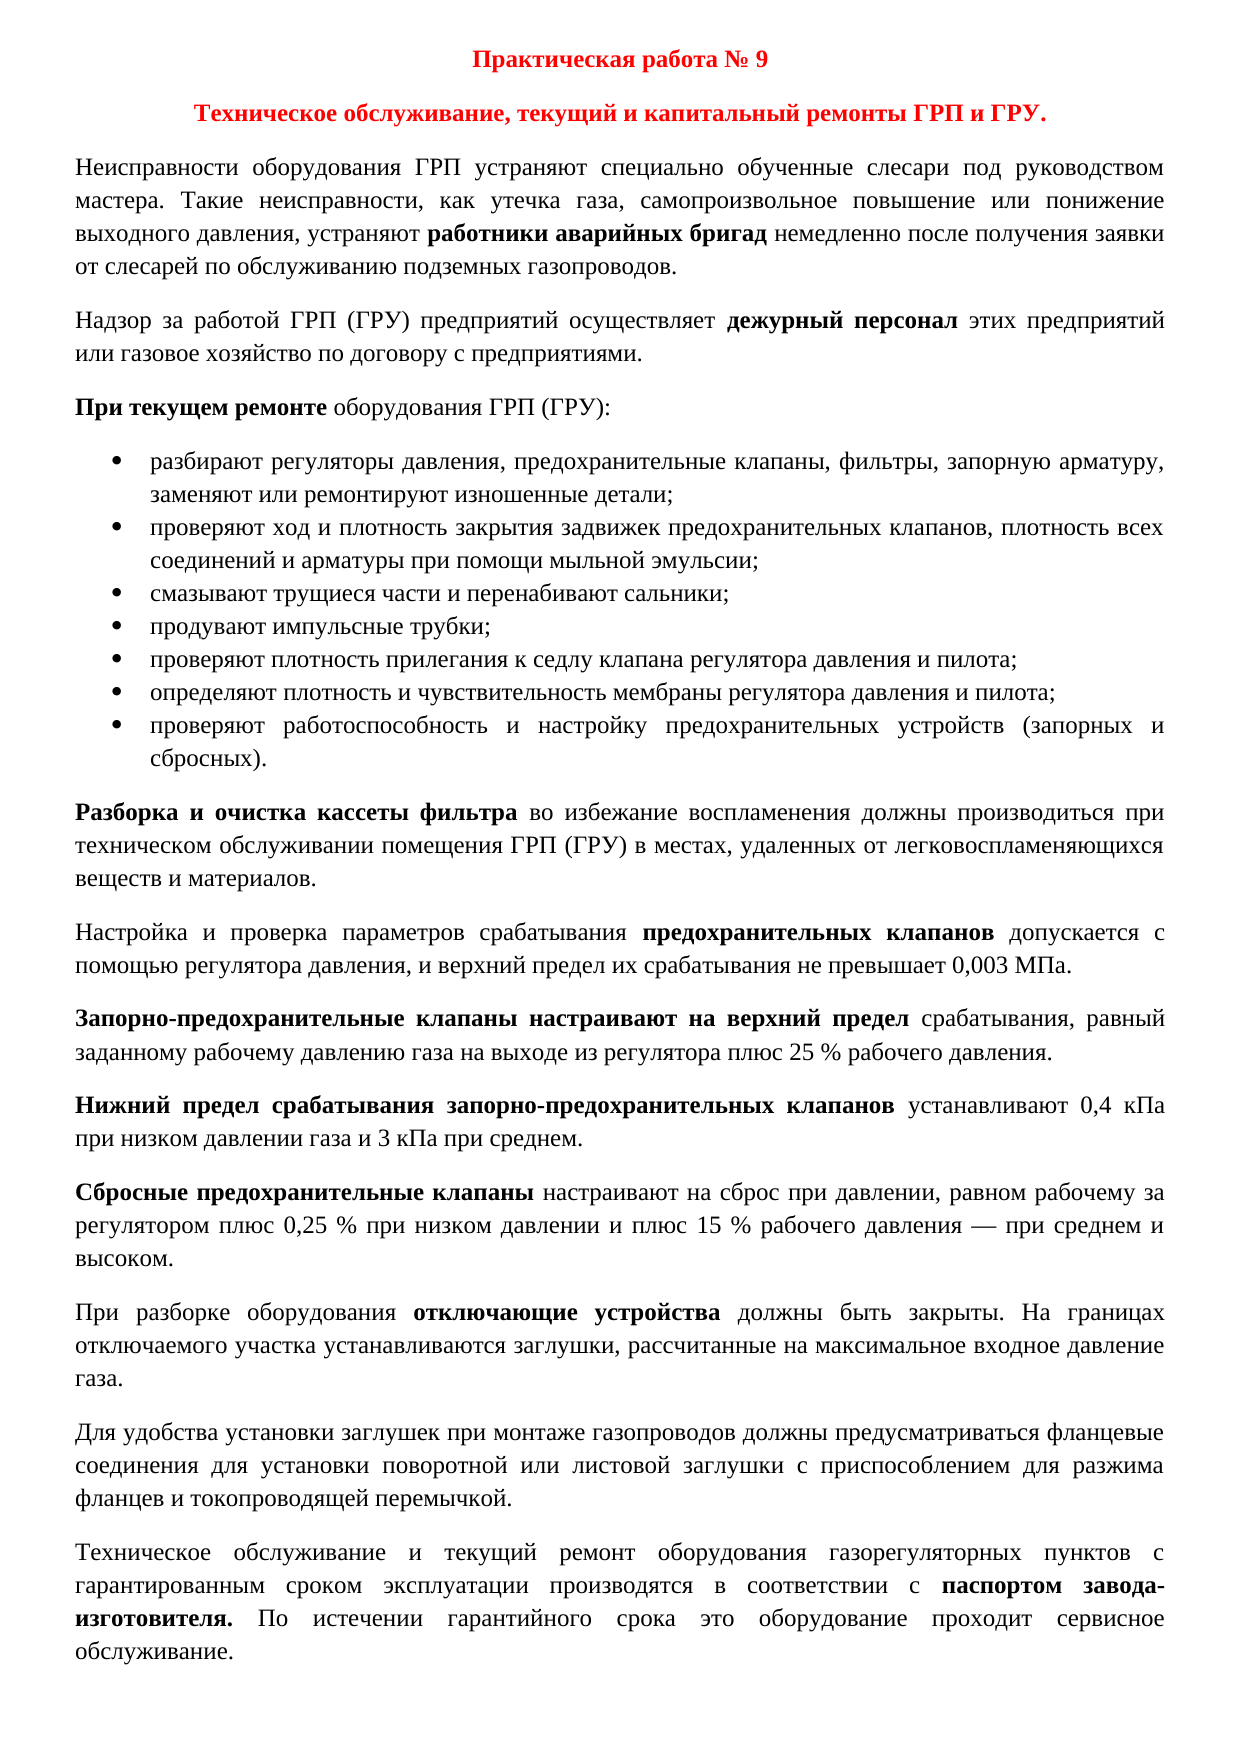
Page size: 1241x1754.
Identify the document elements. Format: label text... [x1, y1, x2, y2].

text При текущем ремонте оборудования ГРП (ГРУ): [75, 392, 1165, 421]
text Практическая работа № 9 [75, 44, 1165, 73]
text Нижний предел срабатывания запорно-предохранительных клапанов устанавливают 0,4 кПа при низком давлении газа и 3 кПа при среднем. [75, 1090, 1165, 1152]
list проверяют плотность прилегания к седлу клапана регулятора давления и пилота; [112, 644, 1165, 673]
text При разборке оборудования отключающие устройства должны быть закрыты. На границах отключаемого участка устанавливаются заглушки, рассчитанные на максимальное входное давление газа. [75, 1297, 1165, 1392]
text Сбросные предохранительные клапаны настраивают на сброс при давлении, равном рабочему за регулятором плюс 0,25 % при низком давлении и плюс 15 % рабочего давления — при среднем и высоком. [75, 1177, 1165, 1272]
list разбирают регуляторы давления, предохранительные клапаны, фильтры, запорную арматуру, заменяют или ремонтируют изношенные детали; [112, 446, 1165, 507]
text Техническое обслуживание, текущий и капитальный ремонты ГРП и ГРУ. [75, 98, 1165, 127]
text Настройка и проверка параметров срабатывания предохранительных клапанов допускается с помощью регулятора давления, и верхний предел их срабатывания не превышает 0,003 МПа. [75, 917, 1165, 978]
text Запорно-предохранительные клапаны настраивают на верхний предел срабатывания, равный заданному рабочему давлению газа на выходе из регулятора плюс 25 % рабочего давления. [75, 1003, 1165, 1065]
text Для удобства установки заглушек при монтаже газопроводов должны предусматриваться фланцевые соединения для установки поворотной или листовой заглушки с приспособлением для разжима фланцев и токопроводящей перемычкой. [75, 1417, 1165, 1512]
text Надзор за работой ГРП (ГРУ) предприятий осуществляет дежурный персонал этих предприятий или газовое хозяйство по договору с предприятиями. [75, 305, 1165, 367]
list проверяют работоспособность и настройку предохранительных устройств (запорных и сбросных). [112, 710, 1165, 772]
text Неисправности оборудования ГРП устраняют специально обученные слесари под руководством мастера. Такие неисправности, как утечка газа, самопроизвольное повышение или понижение выходного давления, устраняют работники аварийных бригад немедленно после получения заявки от слесарей по обслуживанию подземных газопроводов. [75, 152, 1165, 280]
list продувают импульсные трубки; [112, 611, 1165, 639]
text Разборка и очистка кассеты фильтра во избежание воспламенения должны производиться при техническом обслуживании помещения ГРП (ГРУ) в местах, удаленных от легковоспламеняющихся веществ и материалов. [75, 797, 1165, 892]
list проверяют ход и плотность закрытия задвижек предохранительных клапанов, плотность всех соединений и арматуры при помощи мыльной эмульсии; [112, 512, 1165, 573]
text Техническое обслуживание и текущий ремонт оборудования газорегуляторных пунктов с гарантированным сроком эксплуатации производятся в соответствии с паспортом завода-изготовителя. По истечении гарантийного срока это оборудование проходит сервисное обслуживание. [75, 1537, 1165, 1665]
list определяют плотность и чувствительность мембраны регулятора давления и пилота; [112, 677, 1165, 706]
list смазывают трущиеся части и перенабивают сальники; [112, 578, 1165, 607]
